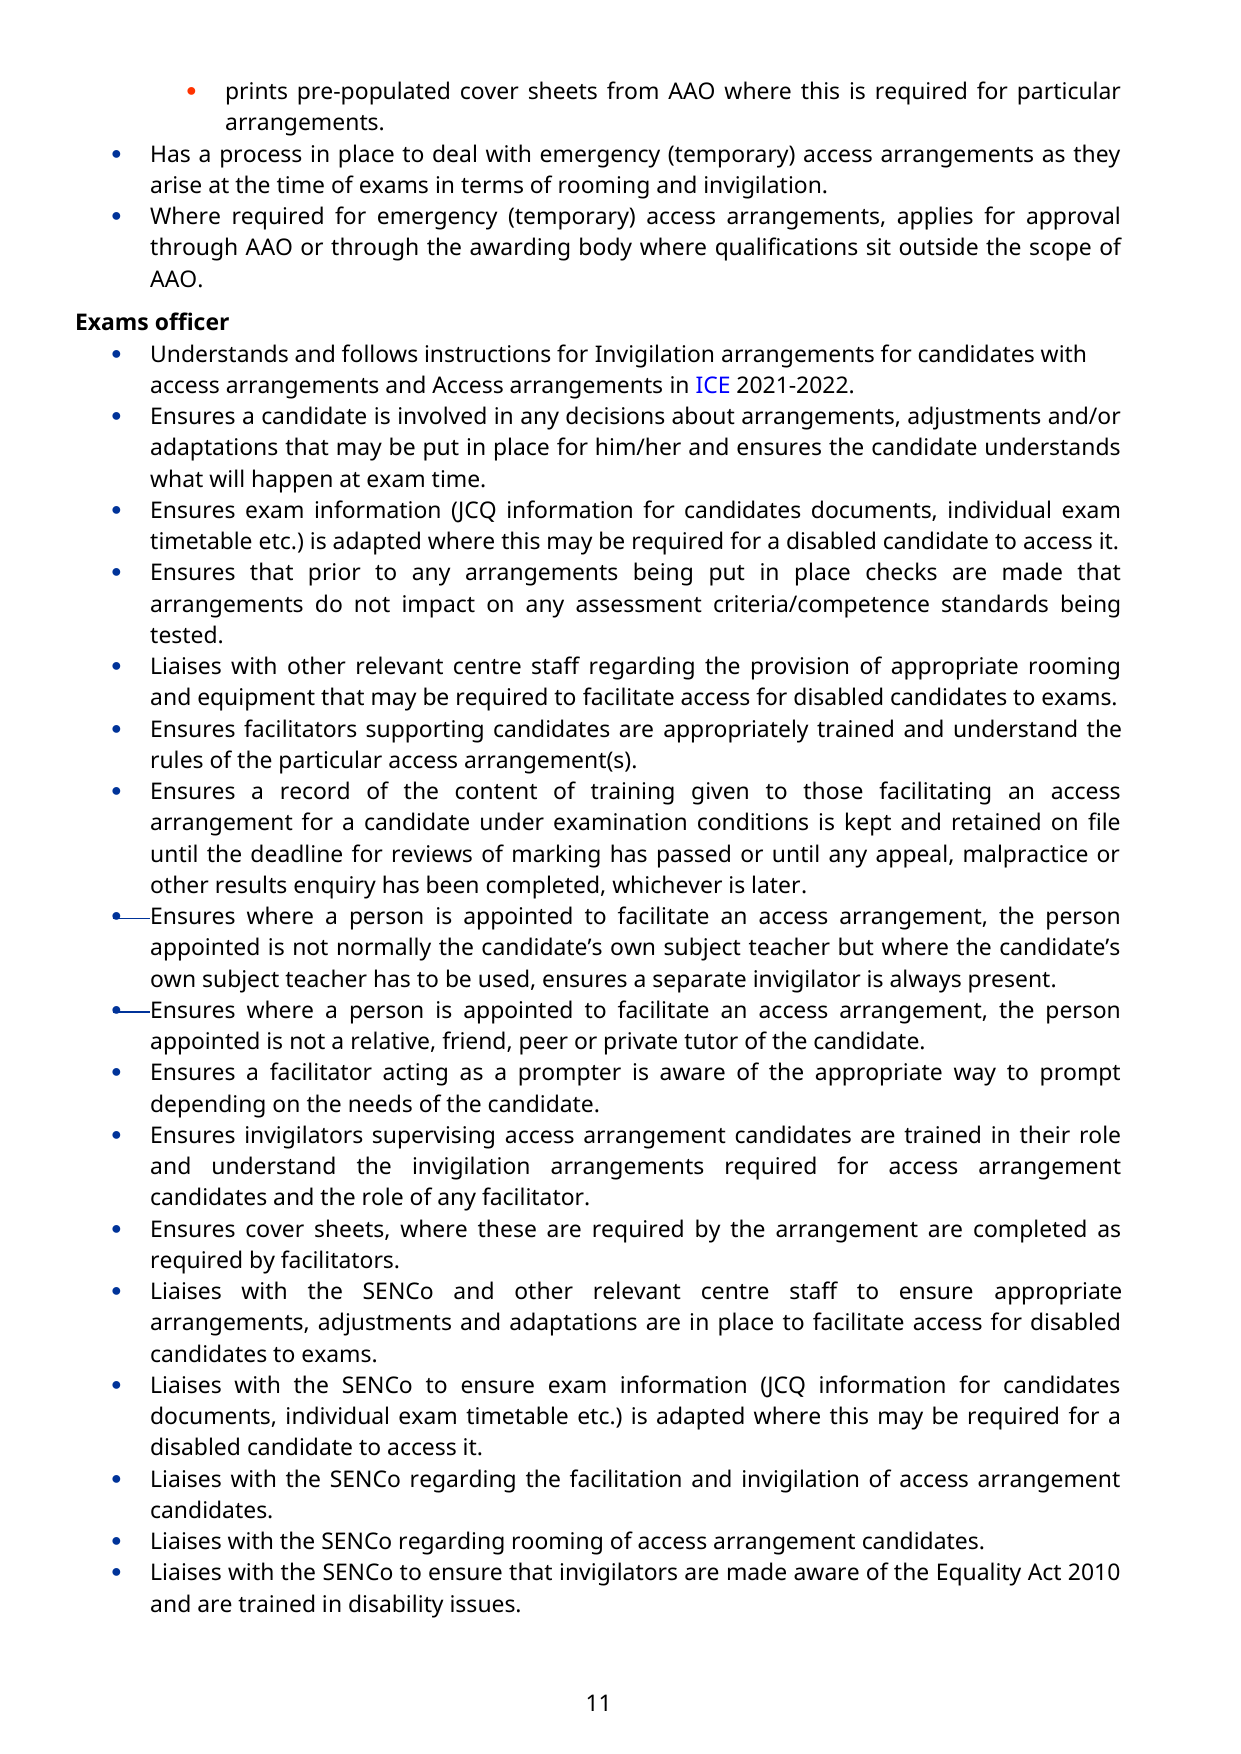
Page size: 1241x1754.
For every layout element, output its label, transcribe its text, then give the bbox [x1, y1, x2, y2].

list Liaises with the SENCo regarding rooming of access arrangement candidates. [112, 1525, 1122, 1556]
list Liaises with the SENCo to ensure exam information (JCQ information for candidates documents, individual exam timetable etc.) is adapted where this may be required for a disabled candidate to access it. [112, 1369, 1122, 1462]
list Where required for emergency (temporary) access arrangements, applies for approval through AAO or through the awarding body where qualifications sit outside the scope of AAO. [112, 200, 1122, 294]
text Exams officer [75, 306, 1122, 337]
list Ensures a candidate is involved in any decisions about arrangements, adjustments and/or adaptations that may be put in place for him/her and ensures the candidate understands what will happen at exam time. [112, 400, 1122, 494]
list Liaises with the SENCo regarding the facilitation and invigilation of access arrangement candidates. [112, 1462, 1122, 1525]
list Understands and follows instructions for Invigilation arrangements for candidates with access arrangements and Access arrangements in ICE 2021-2022. [112, 337, 1122, 400]
list prints pre-populated cover sheets from AAO where this is required for particular arrangements. [187, 75, 1122, 137]
list Ensures a facilitator acting as a prompter is aware of the appropriate way to prompt depending on the needs of the candidate. [112, 1056, 1122, 1119]
list Ensures invigilators supervising access arrangement candidates are trained in their role and understand the invigilation arrangements required for access arrangement candidates and the role of any facilitator. [112, 1119, 1122, 1212]
list Ensures facilitators supporting candidates are appropriately trained and understand the rules of the particular access arrangement(s). [112, 712, 1122, 775]
list Ensures that prior to any arrangements being put in place checks are made that arrangements do not impact on any assessment criteria/competence standards being tested. [112, 556, 1122, 650]
list Ensures cover sheets, where these are required by the arrangement are completed as required by facilitators. [112, 1212, 1122, 1275]
list Has a process in place to deal with emergency (temporary) access arrangements as they arise at the time of exams in terms of rooming and invigilation. [112, 137, 1122, 200]
list Liaises with the SENCo to ensure that invigilators are made aware of the Equality Act 2010 and are trained in disability issues. [112, 1556, 1122, 1619]
list Ensures where a person is appointed to facilitate an access arrangement, the person appointed is not normally the candidate’s own subject teacher but where the candidate’s own subject teacher has to be used, ensures a separate invigilator is always present. [112, 900, 1122, 994]
list Ensures a record of the content of training given to those facilitating an access arrangement for a candidate under examination conditions is kept and retained on file until the deadline for reviews of marking has passed or until any appeal, malpractice or other results enquiry has been completed, whichever is later. [112, 775, 1122, 900]
list Liaises with other relevant centre staff regarding the provision of appropriate rooming and equipment that may be required to facilitate access for disabled candidates to exams. [112, 650, 1122, 712]
list Ensures where a person is appointed to facilitate an access arrangement, the person appointed is not a relative, friend, peer or private tutor of the candidate. [112, 994, 1122, 1056]
list Liaises with the SENCo and other relevant centre staff to ensure appropriate arrangements, adjustments and adaptations are in place to facilitate access for disabled candidates to exams. [112, 1275, 1122, 1369]
list Ensures exam information (JCQ information for candidates documents, individual exam timetable etc.) is adapted where this may be required for a disabled candidate to access it. [112, 494, 1122, 556]
